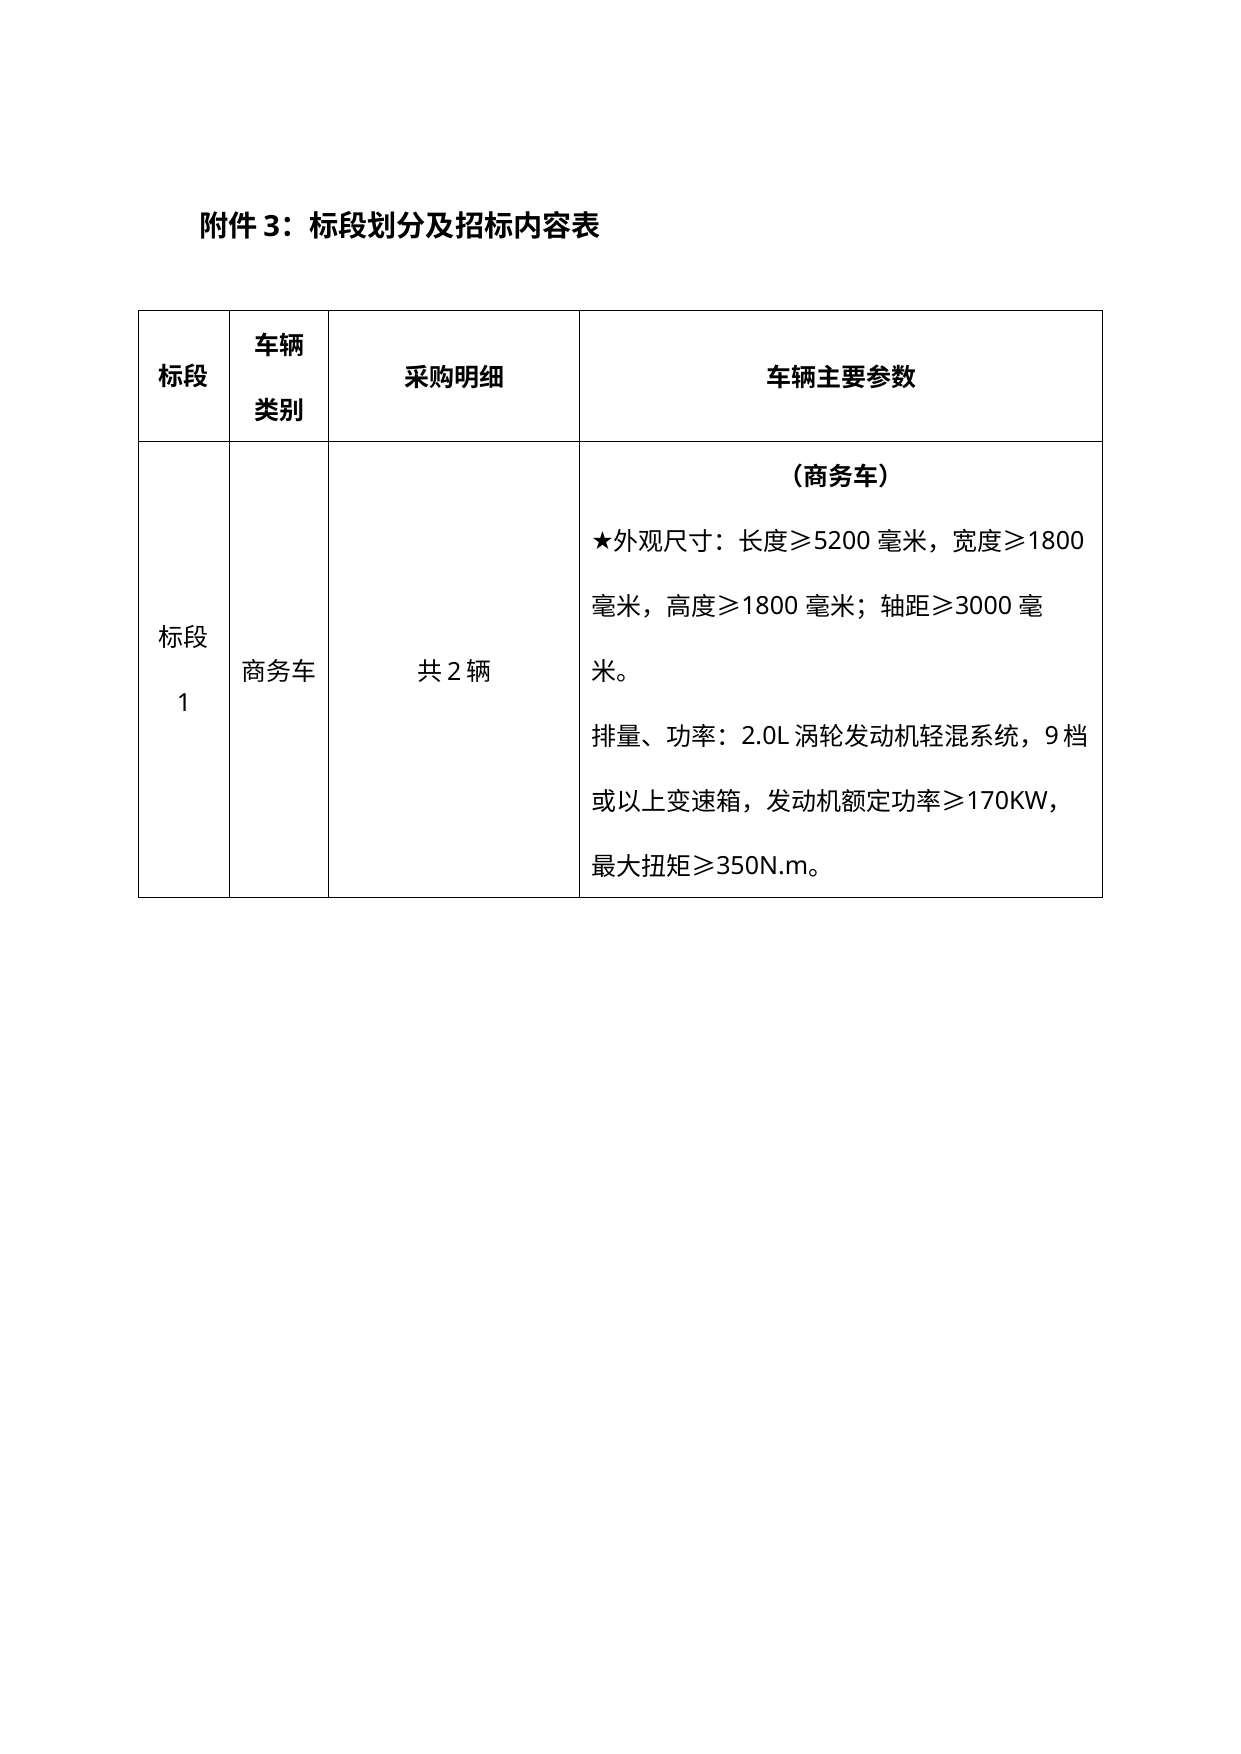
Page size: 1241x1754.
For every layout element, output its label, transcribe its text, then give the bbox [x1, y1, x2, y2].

subtitle 附件3：标段划分及招标内容表 [199, 191, 1053, 256]
table_cell （商务车） ★外观尺寸：长度≥5200 毫米，宽度≥1800 毫米，高度≥1800 毫米；轴距≥3000 毫米。 排量、功率：2.0L涡轮发动机轻混系统，9档或以上变速箱，发动机额定功率≥170KW，最大扭矩≥350N.m。 [580, 442, 1102, 897]
table_header 标段 [139, 311, 229, 441]
table_cell 共2辆 [329, 442, 579, 897]
table_cell 标段1 [139, 442, 229, 897]
table_header 车辆主要参数 [580, 311, 1102, 441]
table_header 采购明细 [329, 311, 579, 441]
table_cell 商务车 [230, 442, 328, 897]
table_header 车辆 类别 [230, 311, 328, 441]
